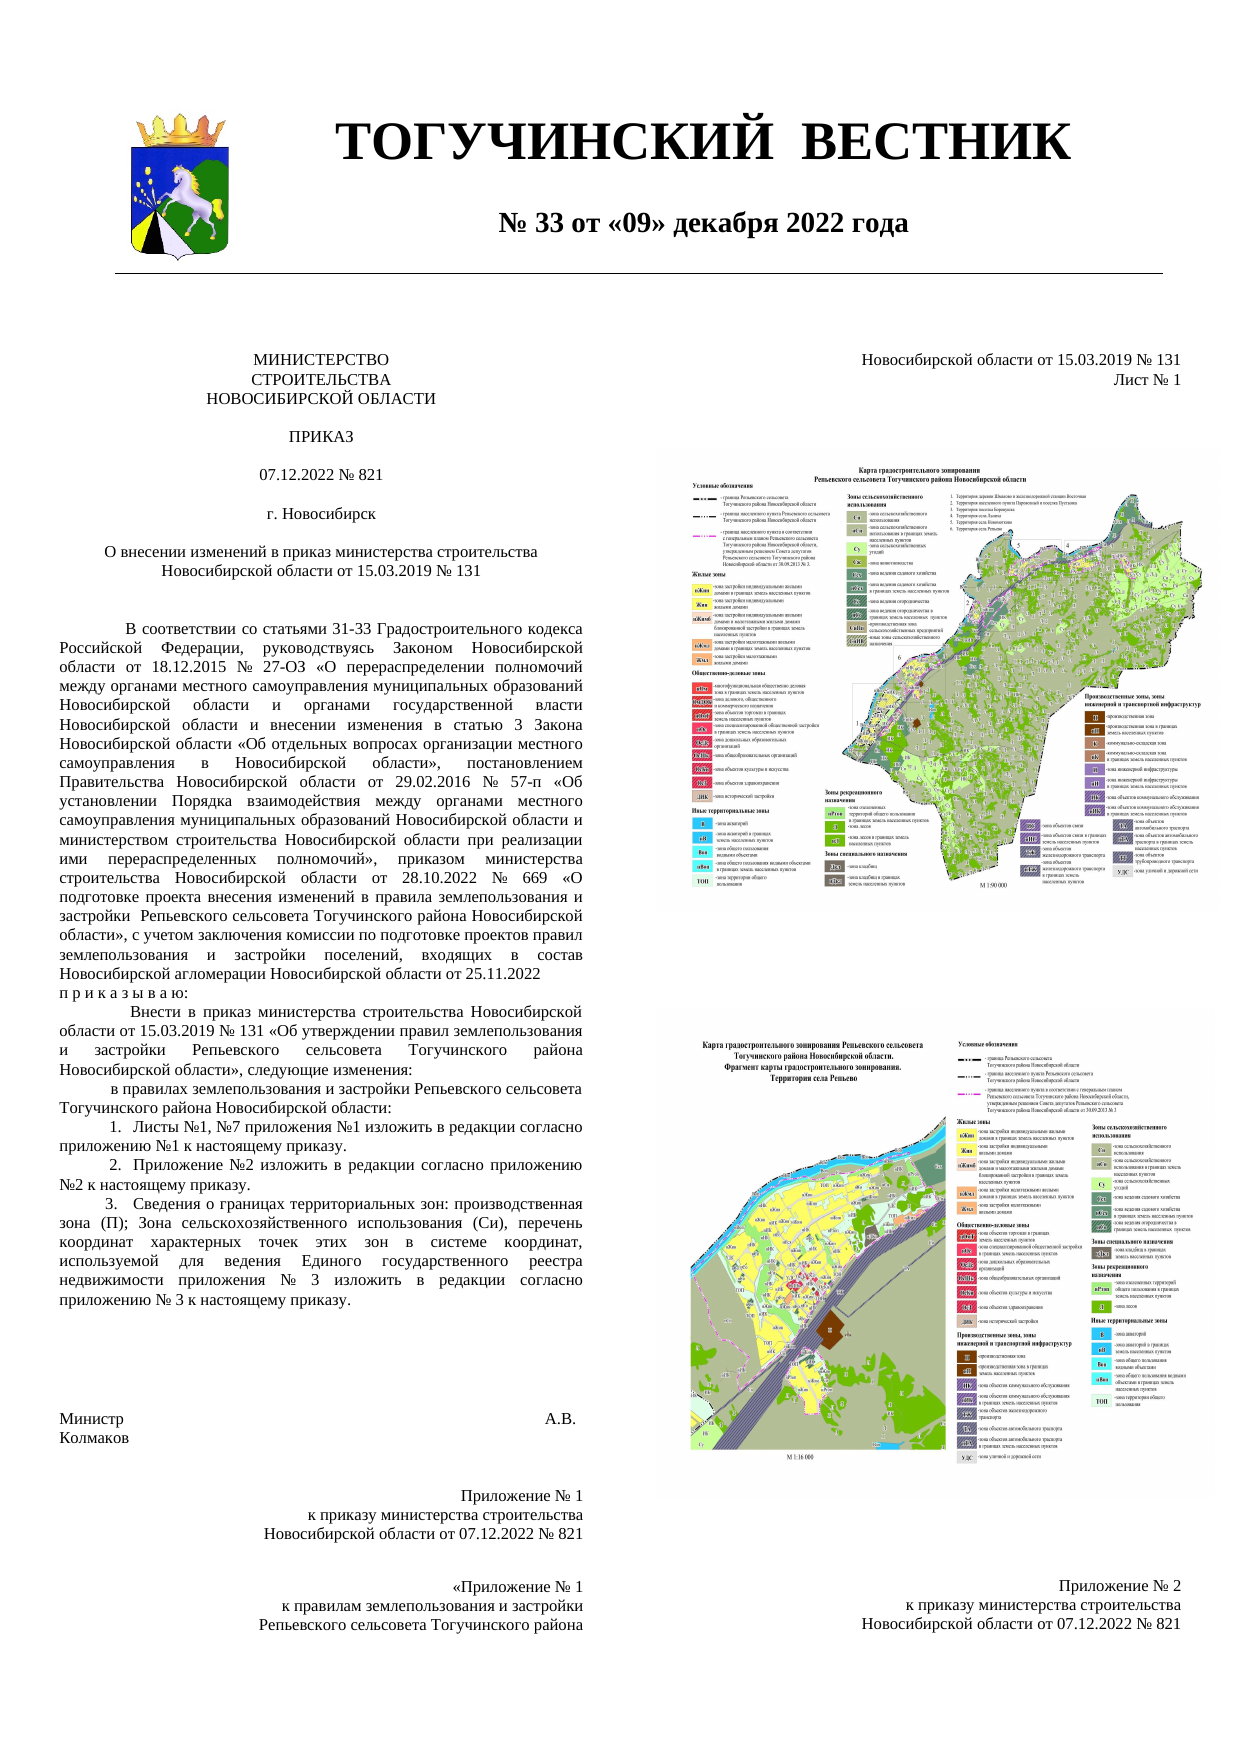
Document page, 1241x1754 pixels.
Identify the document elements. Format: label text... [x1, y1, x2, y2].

text Внести в приказ министерства строительства Новосибирской области от 15.03.2019 № 131 «Об утверждении правил землепользования и застройки Репьевского сельсовета Тогучинского района Новосибирской области», следующие изменения: [59, 1002, 583, 1078]
text «Приложение № 1 [59, 1577, 583, 1596]
picture [657, 446, 1221, 912]
text 2. Приложение №2 изложить в редакции согласно приложению №2 к настоящему приказу. [59, 1155, 583, 1193]
text п р и к а з ы в а ю: [59, 983, 583, 1002]
text г. Новосибирск [59, 503, 583, 523]
table_header ТОГУЧИНСКИЙ ВЕСТНИК [244, 109, 1163, 171]
text Новосибирской области от 07.12.2022 № 821 [59, 1524, 583, 1543]
text Приложение № 2 [657, 1576, 1181, 1595]
text к приказу министерства строительства [59, 1505, 583, 1524]
text НОВОСИБИРСКОЙ ОБЛАСТИ [59, 388, 583, 408]
text Министр А.В. Колмаков [59, 1409, 583, 1447]
picture [126, 108, 233, 264]
text Репьевского сельсовета Тогучинского района [59, 1615, 583, 1634]
picture [657, 1007, 1214, 1499]
text Новосибирской области от 07.12.2022 № 821 [657, 1614, 1181, 1633]
text 1. Листы №1, №7 приложения №1 изложить в редакции согласно приложению №1 к настоящему приказу. [59, 1117, 583, 1155]
text Приложение № 1 [59, 1486, 583, 1505]
text 07.12.2022 № 821 [59, 465, 583, 484]
table_cell № 33 от «09» декабря 2022 года [244, 171, 1163, 272]
text к правилам землепользования и застройки [59, 1596, 583, 1615]
text СТРОИТЕЛЬСТВА [59, 369, 583, 388]
text Лист № 1 [657, 369, 1181, 388]
text В соответствии со статьями 31-33 Градостроительного кодекса Российской Федерации, руководствуясь Законом Новосибирской области от 18.12.2015 № 27-ОЗ «О перераспределении полномочий между органами местного самоуправления муниципальных образований Новосибирской области и органами государственной власти Новосибирской области и внесении изменения в статью 3 Закона Новосибирской области «Об отдельных вопросах организации местного самоуправления в Новосибирской области», постановлением Правительства Новосибирской области от 29.02.2016 № 57-п «Об установлении Порядка взаимодействия между органами местного самоуправления муниципальных образований Новосибирской области и министерством строительства Новосибирской области при реализации ими перераспределенных полномочий», приказом министерства строительства Новосибирской области от 28.10.2022 № 669 «О подготовке проекта внесения изменений в правила землепользования и застройки Репьевского сельсовета Тогучинского района Новосибирской области», с учетом заключения комиссии по подготовке проектов правил землепользования и застройки поселений, входящих в состав Новосибирской агломерации Новосибирской области от 25.11.2022 [59, 618, 583, 983]
text Новосибирской области от 15.03.2019 № 131 [59, 561, 583, 580]
table_header [115, 109, 244, 272]
text МИНИСТЕРСТВО [59, 350, 583, 369]
text ПРИКАЗ [59, 427, 583, 446]
text 3. Сведения о границах территориальных зон: производственная зона (П); Зона сельскохозяйственного использования (Си), перечень координат характерных точек этих зон в системе координат, используемой для ведения Единого государственного реестра недвижимости приложения № 3 изложить в редакции согласно приложению № 3 к настоящему приказу. [59, 1193, 583, 1308]
text к приказу министерства строительства [657, 1595, 1181, 1614]
text Новосибирской области от 15.03.2019 № 131 [657, 350, 1181, 369]
text О внесении изменений в приказ министерства строительства [59, 542, 583, 561]
text в правилах землепользования и застройки Репьевского сельсовета Тогучинского района Новосибирской области: [59, 1078, 583, 1117]
